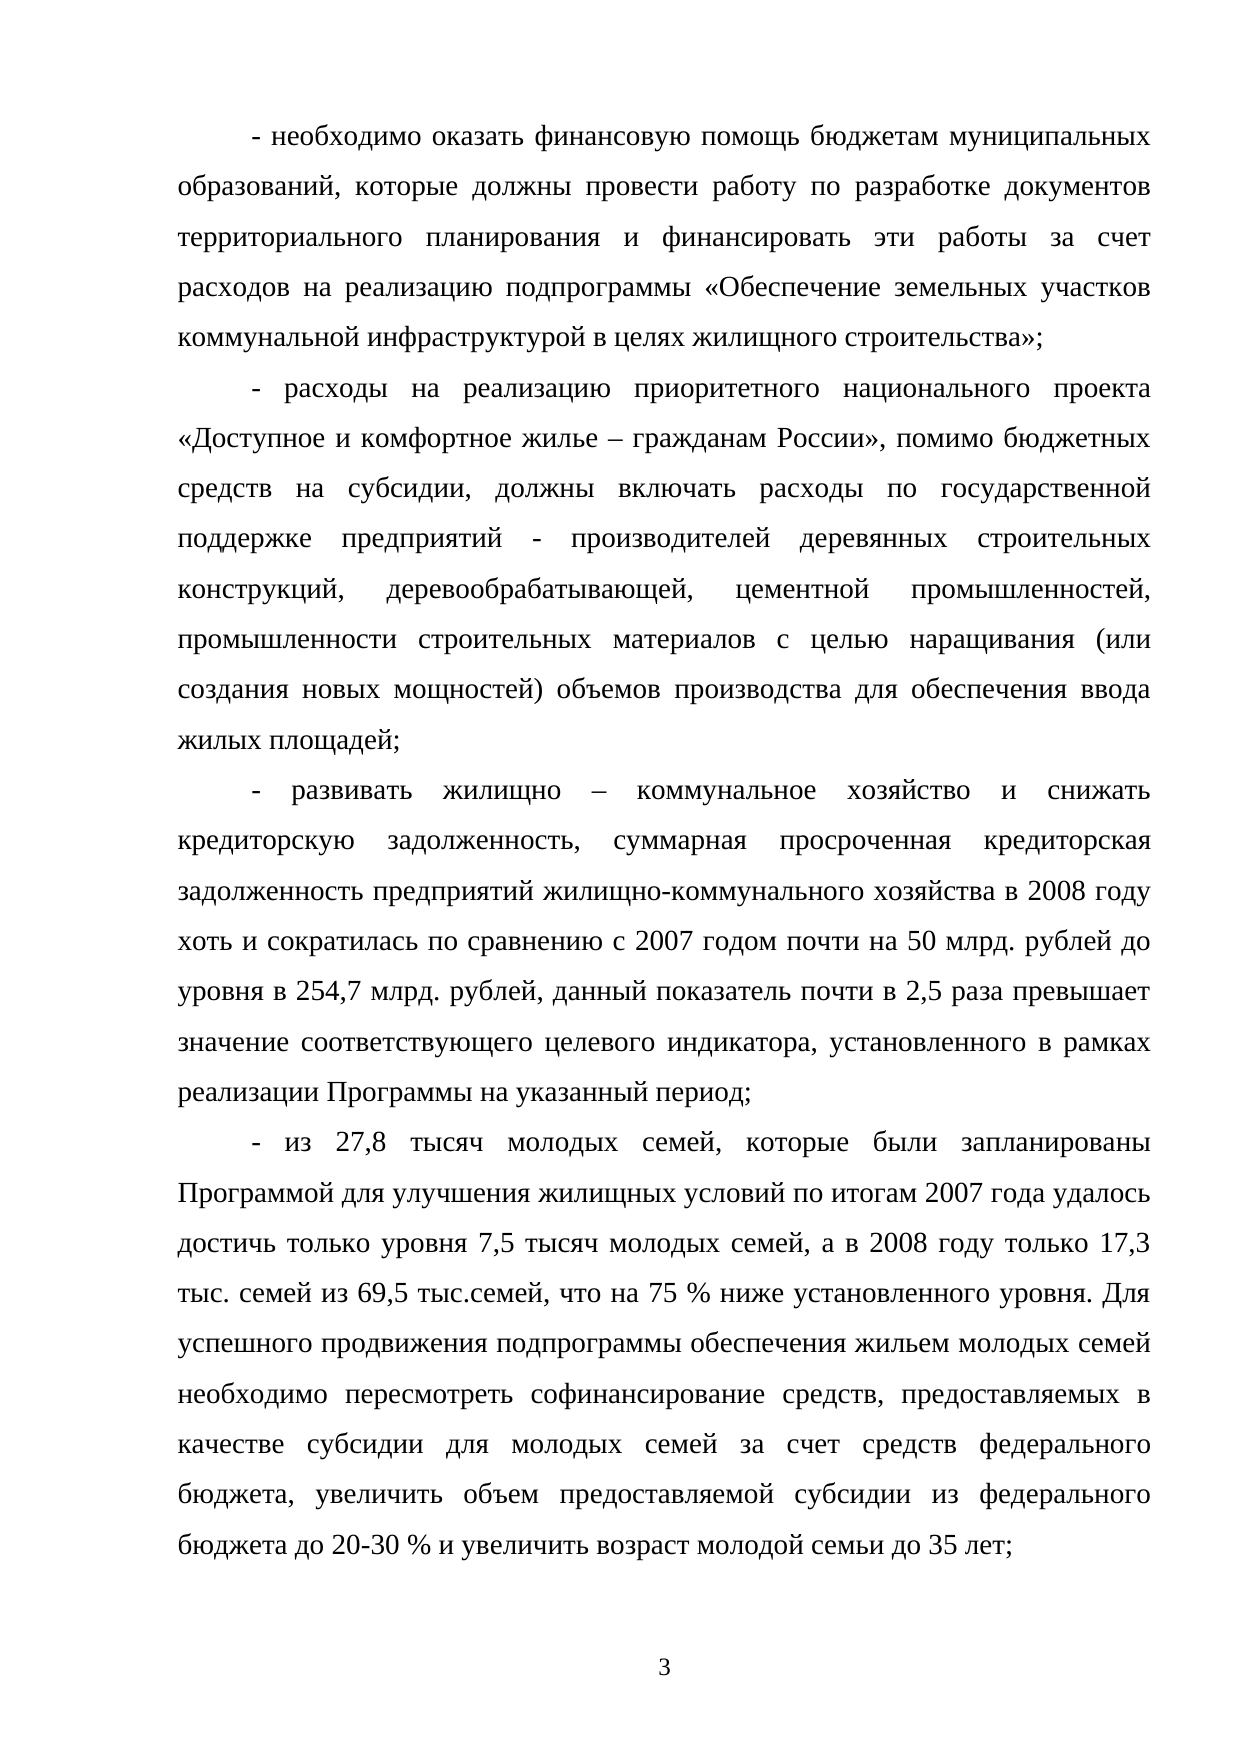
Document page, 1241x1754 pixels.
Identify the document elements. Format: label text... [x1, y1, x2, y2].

text - расходы на реализацию приоритетного национального проекта «Доступное и комфортное жилье – гражданам России», помимо бюджетных средств на субсидии, должны включать расходы по государственной поддержке предприятий - производителей деревянных строительных конструкций, деревообрабатывающей, цементной промышленностей, промышленности строительных материалов с целью наращивания (или создания новых мощностей) объемов производства для обеспечения ввода жилых площадей; [177, 370, 1152, 755]
text - из 27,8 тысяч молодых семей, которые были запланированы Программой для улучшения жилищных условий по итогам 2007 года удалось достичь только уровня 7,5 тысяч молодых семей, а в 2008 году только 17,3 тыс. семей из 69,5 тыс.семей, что на 75 % ниже установленного уровня. Для успешного продвижения подпрограммы обеспечения жильем молодых семей необходимо пересмотреть софинансирование средств, предоставляемых в качестве субсидии для молодых семей за счет средств федерального бюджета, увеличить объем предоставляемой субсидии из федерального бюджета до 20-30 % и увеличить возраст молодой семьи до 35 лет; [177, 1124, 1152, 1560]
text - развивать жилищно – коммунальное хозяйство и снижать кредиторскую задолженность, суммарная просроченная кредиторская задолженность предприятий жилищно-коммунального хозяйства в 2008 году хоть и сократилась по сравнению с 2007 годом почти на 50 млрд. рублей до уровня в 254,7 млрд. рублей, данный показатель почти в 2,5 раза превышает значение соответствующего целевого индикатора, установленного в рамках реализации Программы на указанный период; [177, 772, 1152, 1108]
text - необходимо оказать финансовую помощь бюджетам муниципальных образований, которые должны провести работу по разработке документов территориального планирования и финансировать эти работы за счет расходов на реализацию подпрограммы «Обеспечение земельных участков коммунальной инфраструктурой в целях жилищного строительства»; [177, 118, 1152, 353]
